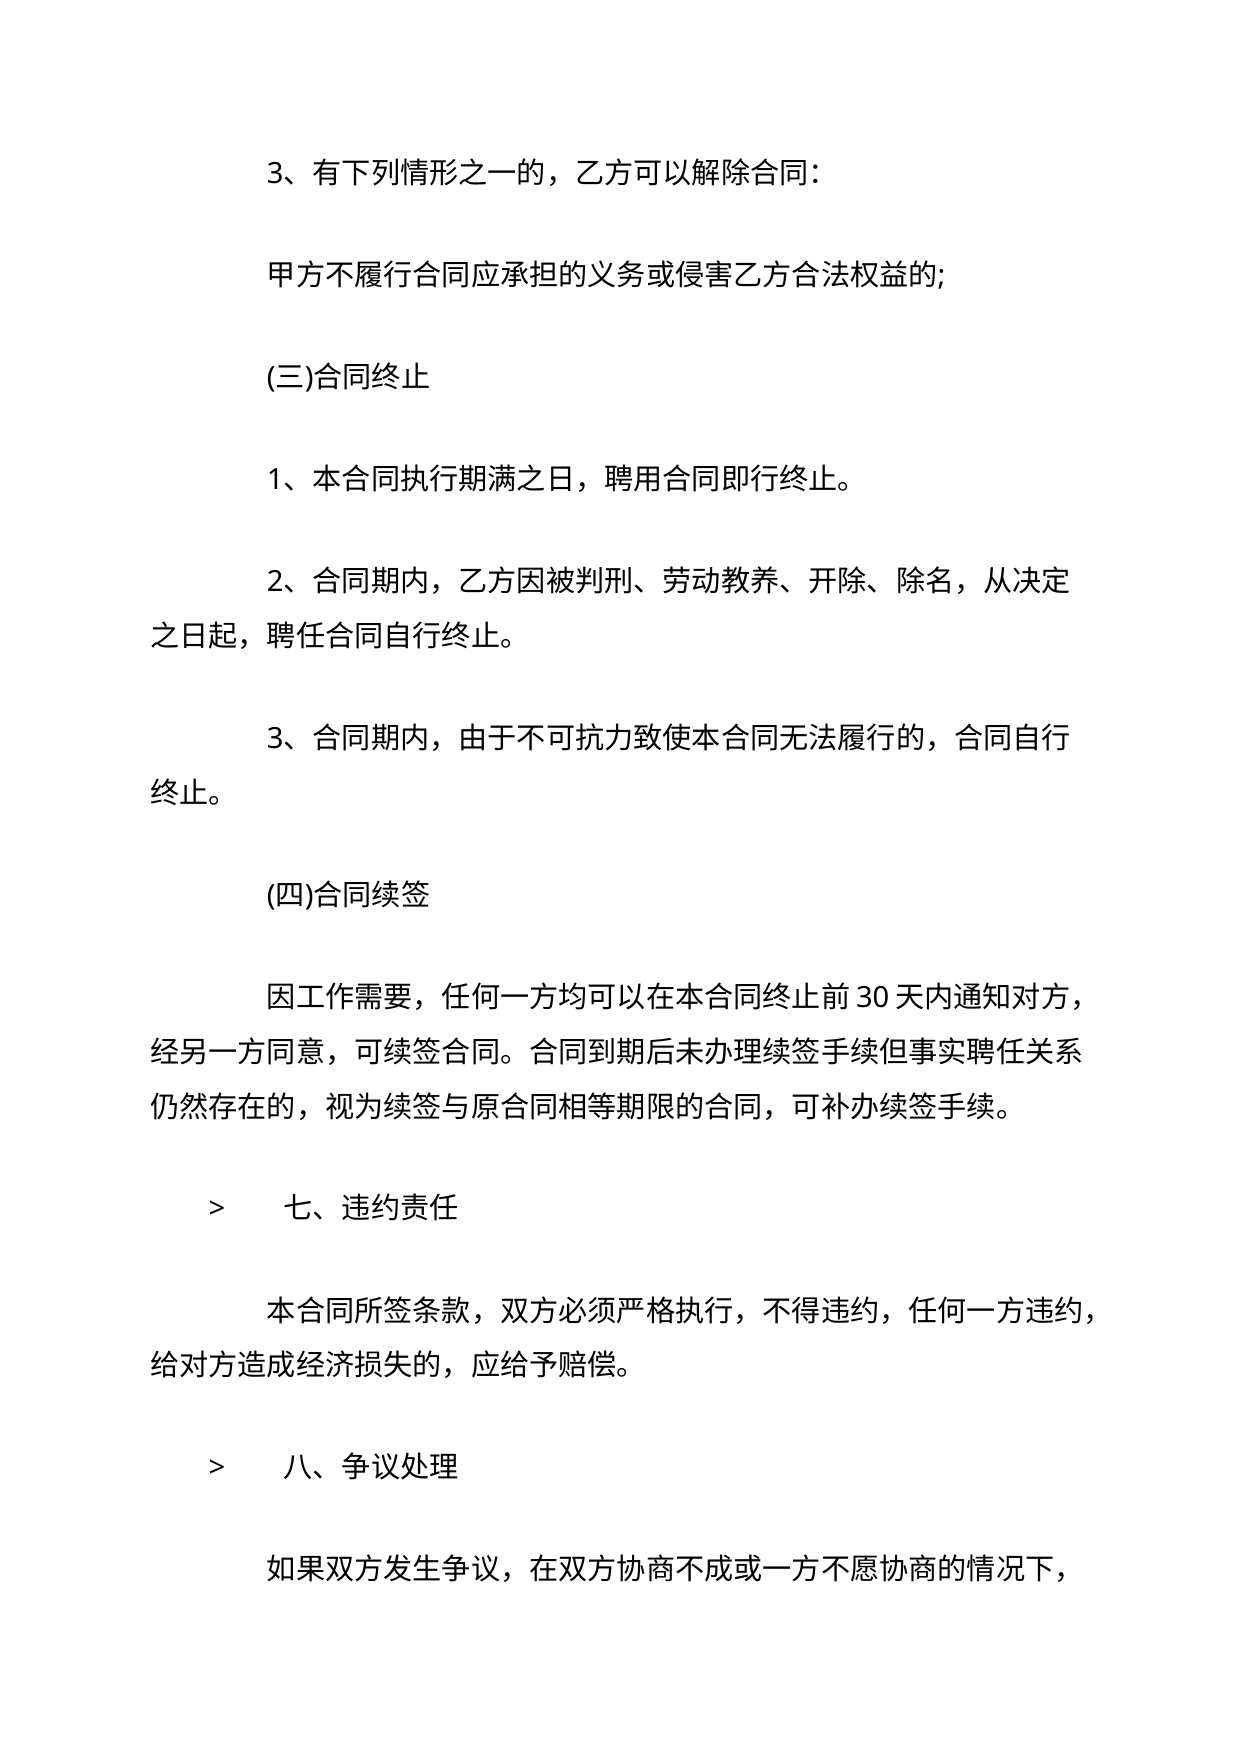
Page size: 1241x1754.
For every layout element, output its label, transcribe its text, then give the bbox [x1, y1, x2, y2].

text 3、合同期内，由于不可抗力致使本合同无法履行的，合同自行终止。 [150, 715, 1090, 812]
text > 八、争议处理 [150, 1444, 1090, 1486]
text 1、本合同执行期满之日，聘用合同即行终止。 [150, 456, 1090, 498]
text 甲方不履行合同应承担的义务或侵害乙方合法权益的; [150, 252, 1090, 294]
text 因工作需要，任何一方均可以在本合同终止前30天内通知对方，经另一方同意，可续签合同。合同到期后未办理续签手续但事实聘任关系仍然存在的，视为续签与原合同相等期限的合同，可补办续签手续。 [150, 973, 1090, 1126]
text 3、有下列情形之一的，乙方可以解除合同： [150, 150, 1090, 192]
text > 七、违约责任 [150, 1185, 1090, 1227]
text 2、合同期内，乙方因被判刑、劳动教养、开除、除名，从决定之日起，聘任合同自行终止。 [150, 558, 1090, 655]
text 本合同所签条款，双方必须严格执行，不得违约，任何一方违约，给对方造成经济损失的，应给予赔偿。 [150, 1287, 1090, 1384]
text (三)合同终止 [150, 354, 1090, 396]
text (四)合同续签 [150, 871, 1090, 914]
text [150, 1546, 1090, 1588]
